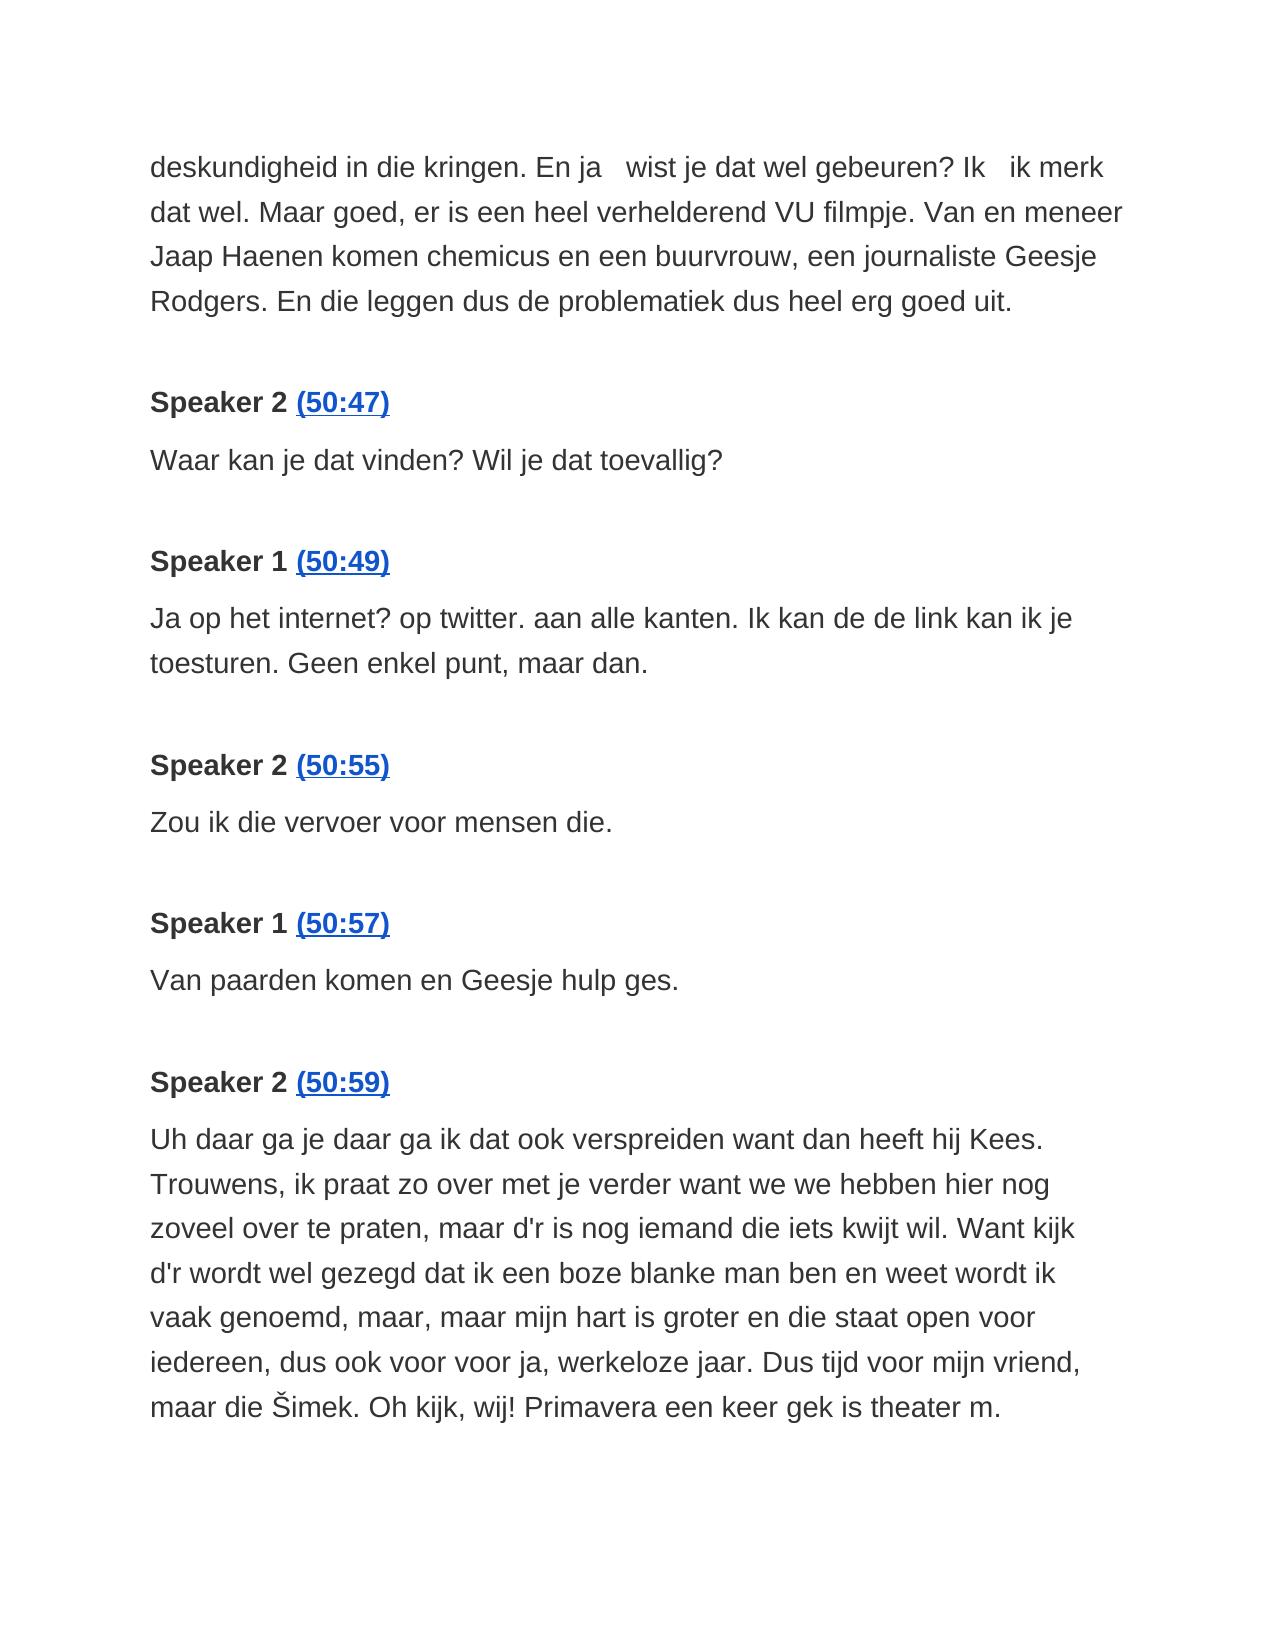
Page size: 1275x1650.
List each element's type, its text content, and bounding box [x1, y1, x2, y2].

text Zou ik die vervoer voor mensen die. [150, 804, 1125, 838]
subtitle Speaker 1 (50:49) [150, 544, 1125, 578]
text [150, 150, 1125, 317]
subtitle Speaker 2 (50:55) [150, 747, 1125, 781]
subtitle Speaker 1 (50:57) [150, 906, 1125, 940]
text Ja op het internet? op twitter. aan alle kanten. Ik kan de de link kan ik je toesturen. Geen enkel punt, maar dan. [150, 601, 1125, 679]
text Waar kan je dat vinden? Wil je dat toevallig? [150, 442, 1125, 476]
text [150, 1122, 1125, 1423]
subtitle Speaker 2 (50:47) [150, 385, 1125, 419]
subtitle Speaker 2 (50:59) [150, 1065, 1125, 1098]
text Van paarden komen en Geesje hulp ges. [150, 963, 1125, 997]
